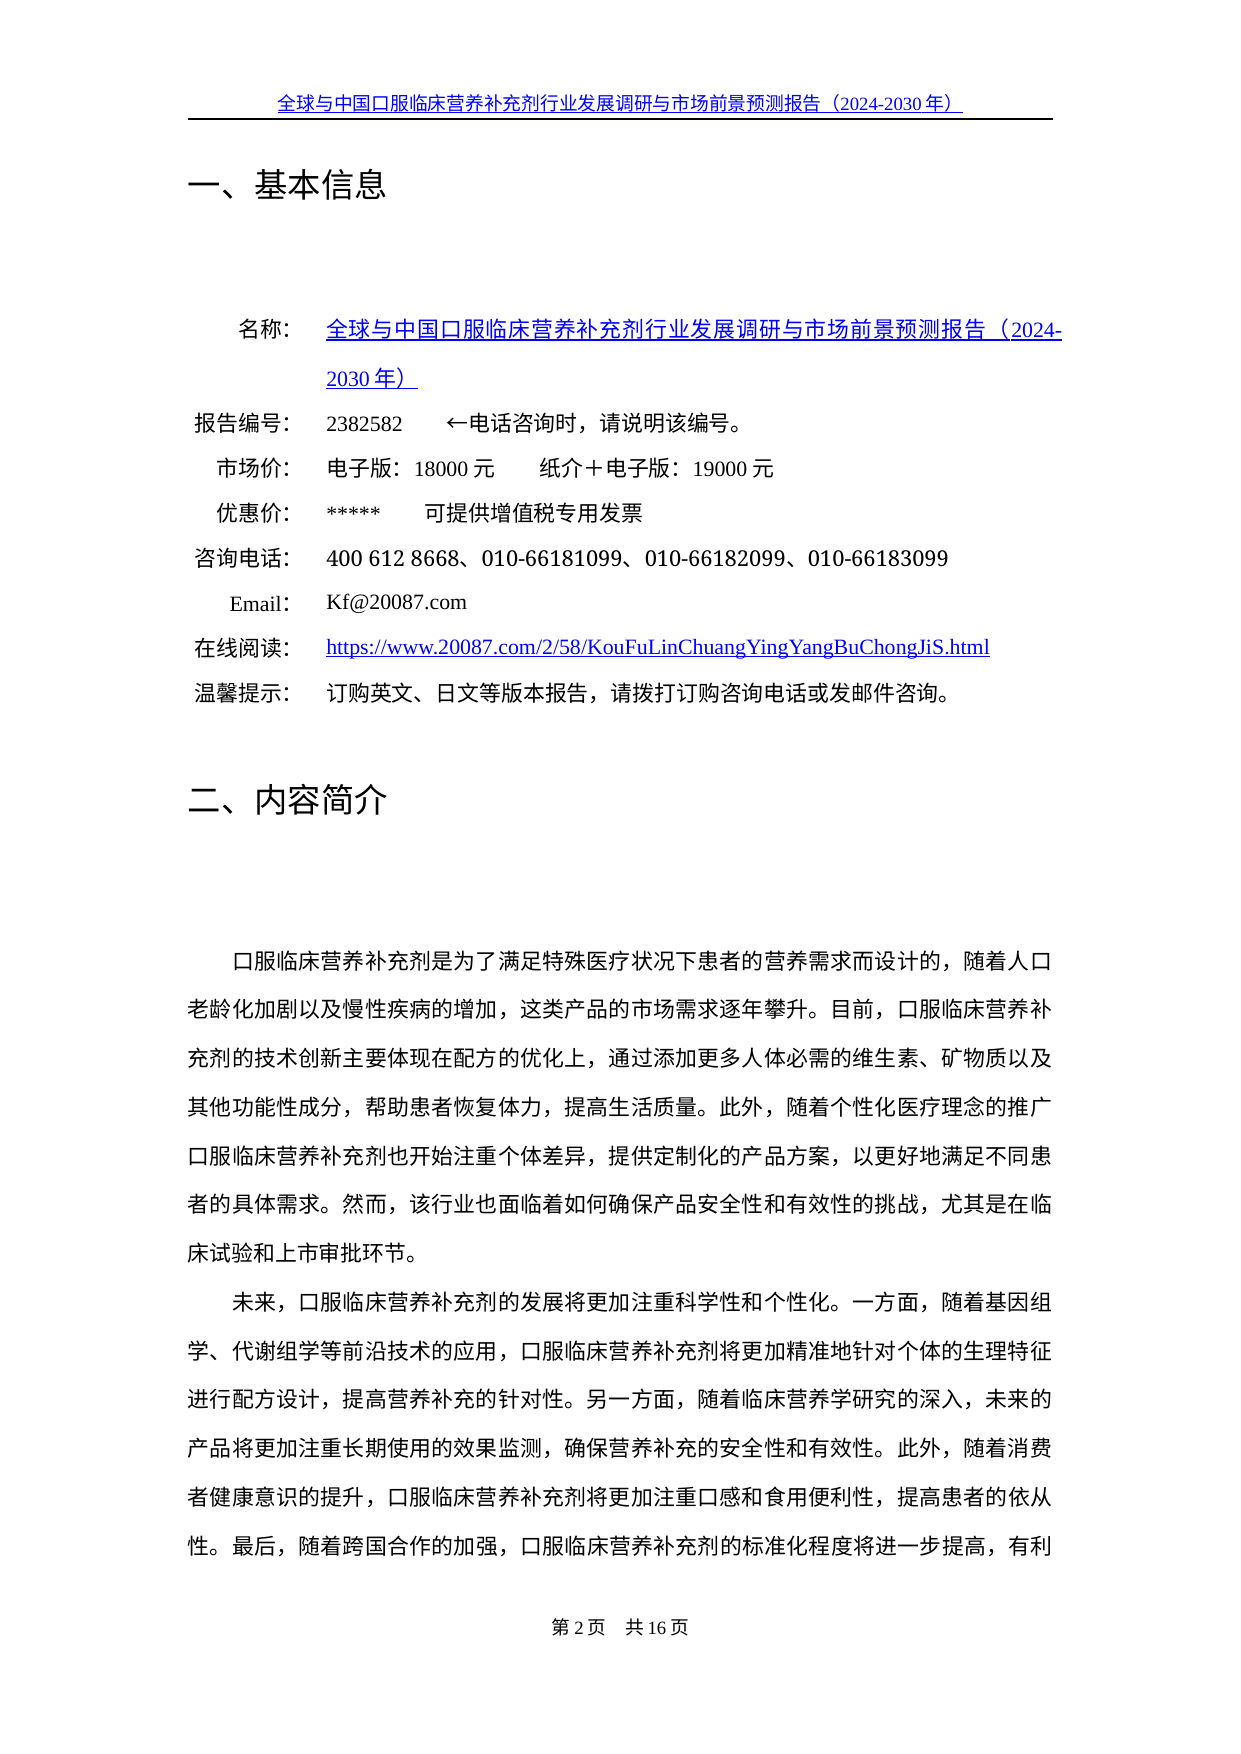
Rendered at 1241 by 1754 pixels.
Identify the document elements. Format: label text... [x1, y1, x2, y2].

table_cell 电子版：18000 元 纸介＋电子版：19000 元 [315, 450, 1073, 495]
table_cell [315, 630, 1073, 675]
title 一、基本信息 [187, 150, 1053, 215]
table_cell 市场价： [167, 450, 315, 495]
table_header 全球与中国口服临床营养补充剂行业发展调研与市场前景预测报告（2024-2030年） [315, 312, 1073, 405]
table_cell 温馨提示： [167, 675, 315, 720]
table_cell 订购英文、日文等版本报告，请拨打订购咨询电话或发邮件咨询。 [315, 675, 1073, 720]
table_cell ***** 可提供增值税专用发票 [315, 495, 1073, 540]
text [187, 943, 1053, 1561]
table_cell 咨询电话： [167, 540, 315, 585]
table_cell 报告编号： [167, 405, 315, 450]
table_cell 2382582 ←电话咨询时，请说明该编号。 [315, 405, 1073, 450]
table_cell Kf@20087.com [315, 585, 1073, 630]
table_cell 优惠价： [167, 495, 315, 540]
table_header 名称： [167, 312, 315, 405]
table_cell 400 612 8668、010-66181099、010-66182099、010-66183099 [315, 540, 1073, 585]
table_cell Email： [167, 585, 315, 630]
table_cell 在线阅读： [167, 630, 315, 675]
title 二、内容简介 [187, 766, 1053, 831]
